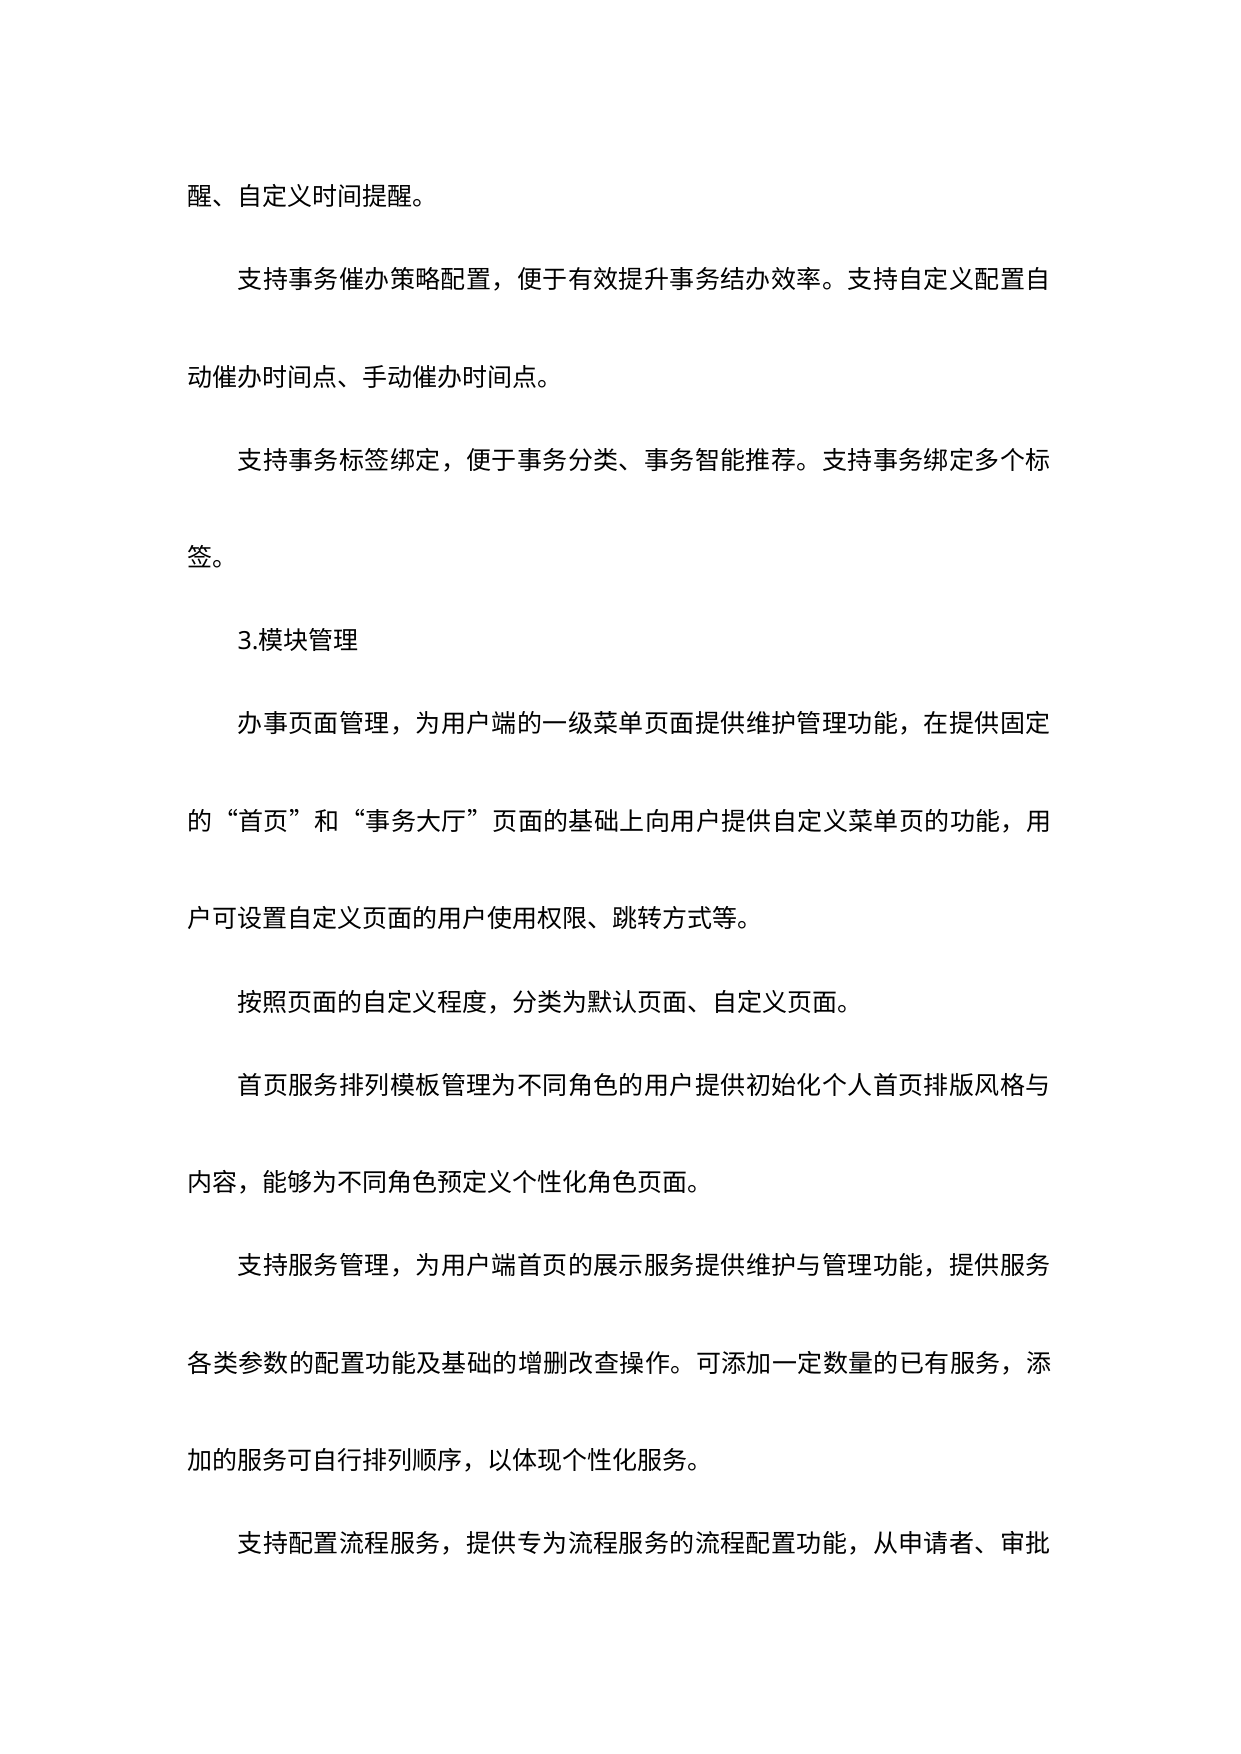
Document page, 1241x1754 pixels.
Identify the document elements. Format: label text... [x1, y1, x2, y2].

text 支持事务标签绑定，便于事务分类、事务智能推荐。支持事务绑定多个标签。 [187, 426, 1053, 588]
text 首页服务排列模板管理为不同角色的用户提供初始化个人首页排版风格与内容，能够为不同角色预定义个性化角色页面。 [187, 1051, 1053, 1213]
text 支持事务催办策略配置，便于有效提升事务结办效率。支持自定义配置自动催办时间点、手动催办时间点。 [187, 245, 1053, 408]
text 办事页面管理，为用户端的一级菜单页面提供维护管理功能，在提供固定的“首页”和“事务大厅”页面的基础上向用户提供自定义菜单页的功能，用户可设置自定义页面的用户使用权限、跳转方式等。 [187, 689, 1053, 949]
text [187, 162, 1053, 227]
text 按照页面的自定义程度，分类为默认页面、自定义页面。 [187, 968, 1053, 1033]
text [187, 1509, 1053, 1574]
text 支持服务管理，为用户端首页的展示服务提供维护与管理功能，提供服务各类参数的配置功能及基础的增删改查操作。可添加一定数量的已有服务，添加的服务可自行排列顺序，以体现个性化服务。 [187, 1231, 1053, 1491]
text 3.模块管理 [187, 606, 1053, 671]
